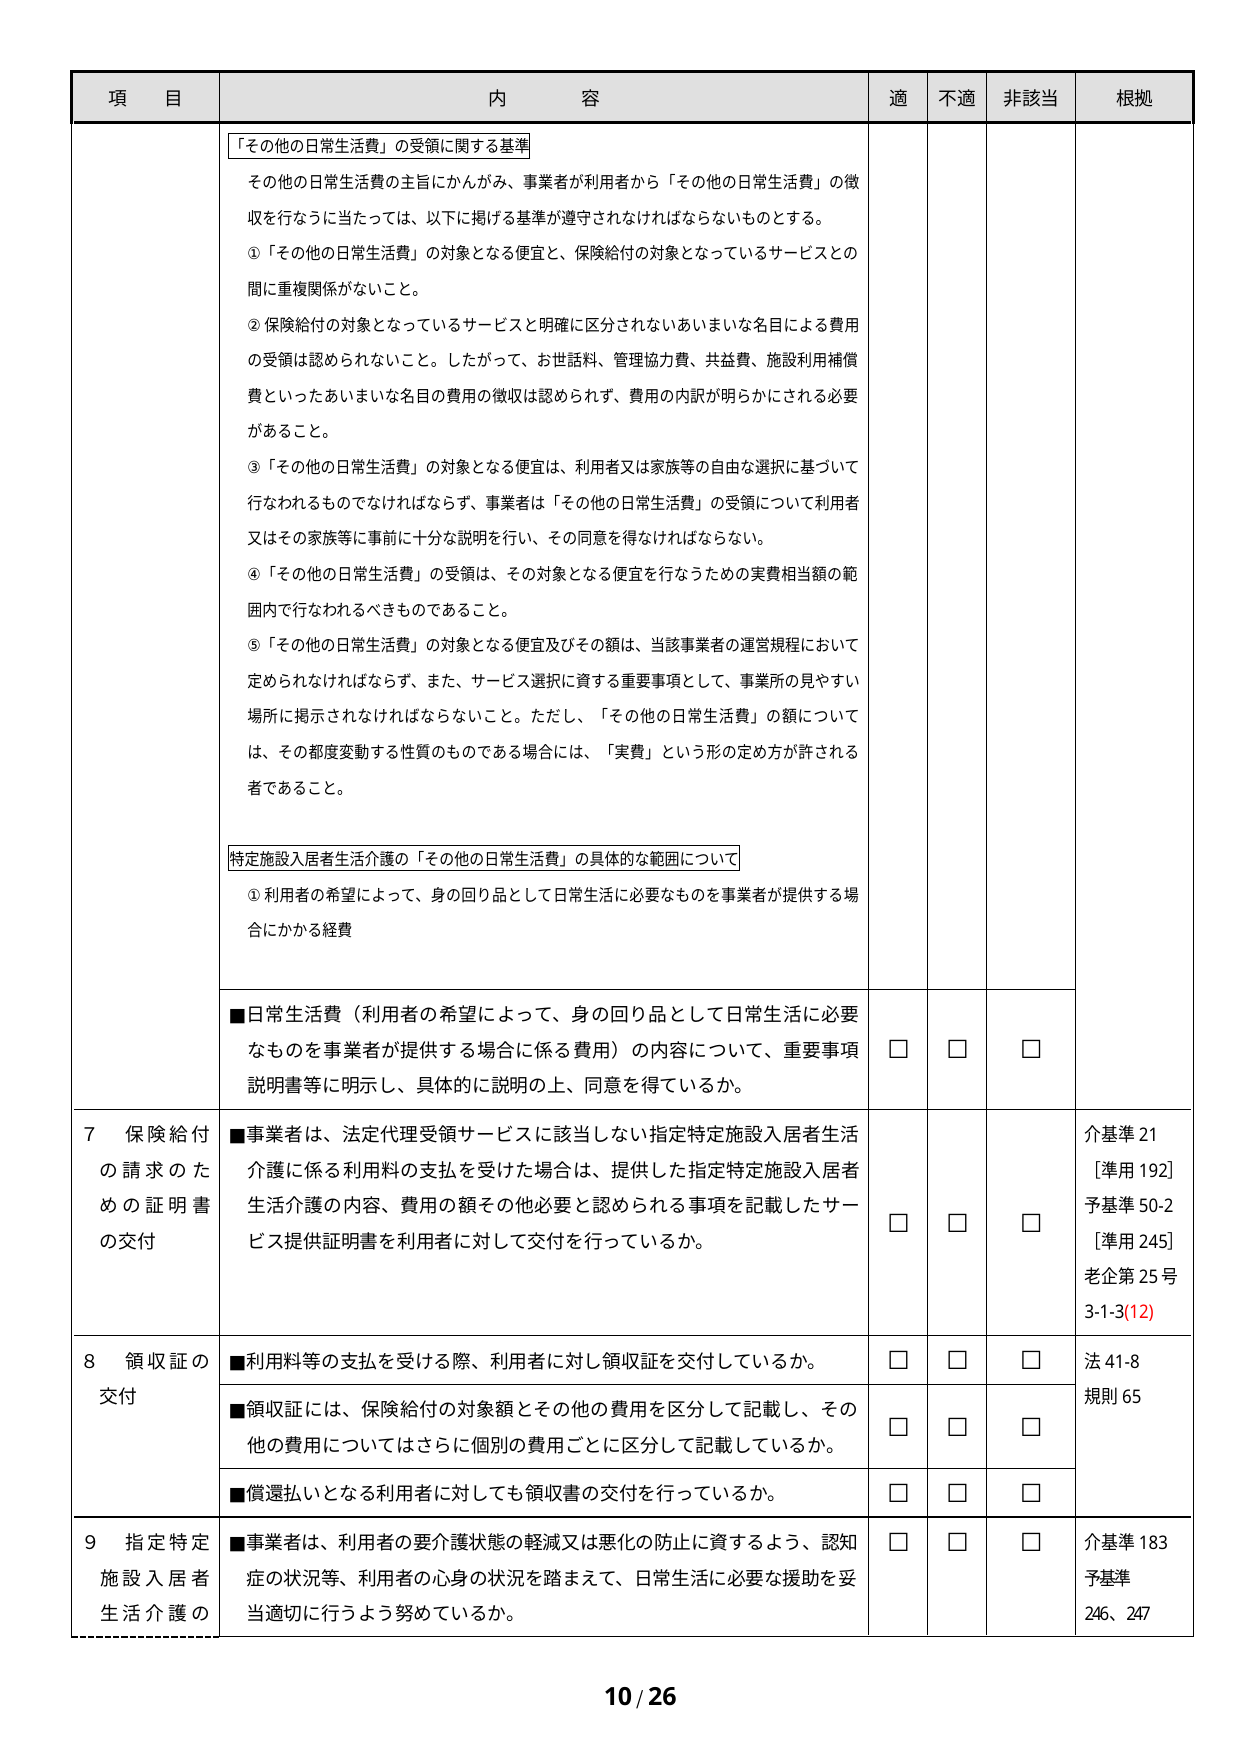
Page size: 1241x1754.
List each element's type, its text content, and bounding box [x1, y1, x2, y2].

table_cell [928, 1336, 986, 1384]
table_cell [987, 990, 1075, 1108]
table_cell [987, 124, 1075, 989]
table_cell [928, 990, 986, 1108]
table_cell [869, 1469, 927, 1516]
table_header 不適 [928, 73, 986, 121]
table_cell [869, 1336, 927, 1384]
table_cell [1075, 1516, 1193, 1636]
table_cell [928, 1385, 986, 1468]
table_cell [220, 124, 868, 989]
table_header 内容 [220, 73, 868, 121]
table_cell [869, 124, 927, 989]
table_cell [928, 1518, 987, 1636]
table_header 根拠 [1076, 73, 1192, 121]
table_cell 法41-8 規則65 [1076, 1335, 1193, 1516]
table_cell [928, 124, 986, 989]
table_header 非該当 [987, 73, 1075, 121]
table_cell ■償還払いとなる利用者に対しても領収書の交付を行っているか。 [220, 1469, 868, 1516]
table_cell [928, 1110, 986, 1335]
table_cell [987, 1518, 1075, 1636]
table_cell ■事業者は、利用者の要介護状態の軽減又は悪化の防止に資するよう、認知症の状況等、利用者の心身の状況を踏まえて、日常生活に必要な援助を妥当適切に行うよう努めているか。 [220, 1518, 869, 1636]
table_cell [987, 1110, 1075, 1335]
table_cell [928, 1469, 986, 1516]
table_cell 介基準21 ［準用192］ 予基準50-2 ［準用245］ 老企第25号 3-1-3(12) [1076, 1109, 1193, 1335]
table_cell ■領収証には、保険給付の対象額とその他の費用を区分して記載し、その他の費用についてはさらに個別の費用ごとに区分して記載しているか。 [220, 1385, 868, 1468]
table_cell [869, 990, 927, 1108]
table_cell ７ 保険給付の請求のための証明書の交付 [72, 1109, 219, 1335]
table_header 項 目 [73, 73, 219, 121]
table_cell ８ 領収証の交付 [72, 1335, 219, 1516]
table_cell ■利用料等の支払を受ける際、利用者に対し領収証を交付しているか。 [220, 1336, 868, 1384]
table_cell [987, 1336, 1075, 1384]
table_cell [869, 1385, 927, 1468]
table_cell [72, 1516, 219, 1636]
table_cell ■日常生活費（利用者の希望によって、身の回り品として日常生活に必要なものを事業者が提供する場合に係る費用）の内容について、重要事項説明書等に明示し、具体的に説明の上、同意を得ているか。 [220, 990, 868, 1108]
table_cell [987, 1469, 1075, 1516]
table_cell [987, 1385, 1075, 1468]
table_cell ■事業者は、法定代理受領サービスに該当しない指定特定施設入居者生活介護に係る利用料の支払を受けた場合は、提供した指定特定施設入居者生活介護の内容、費用の額その他必要と認められる事項を記載したサービス提供証明書を利用者に対して交付を行っているか。 [220, 1110, 868, 1335]
table_cell [869, 1110, 927, 1335]
table_header 適 [869, 73, 927, 121]
table_cell [869, 1518, 928, 1636]
